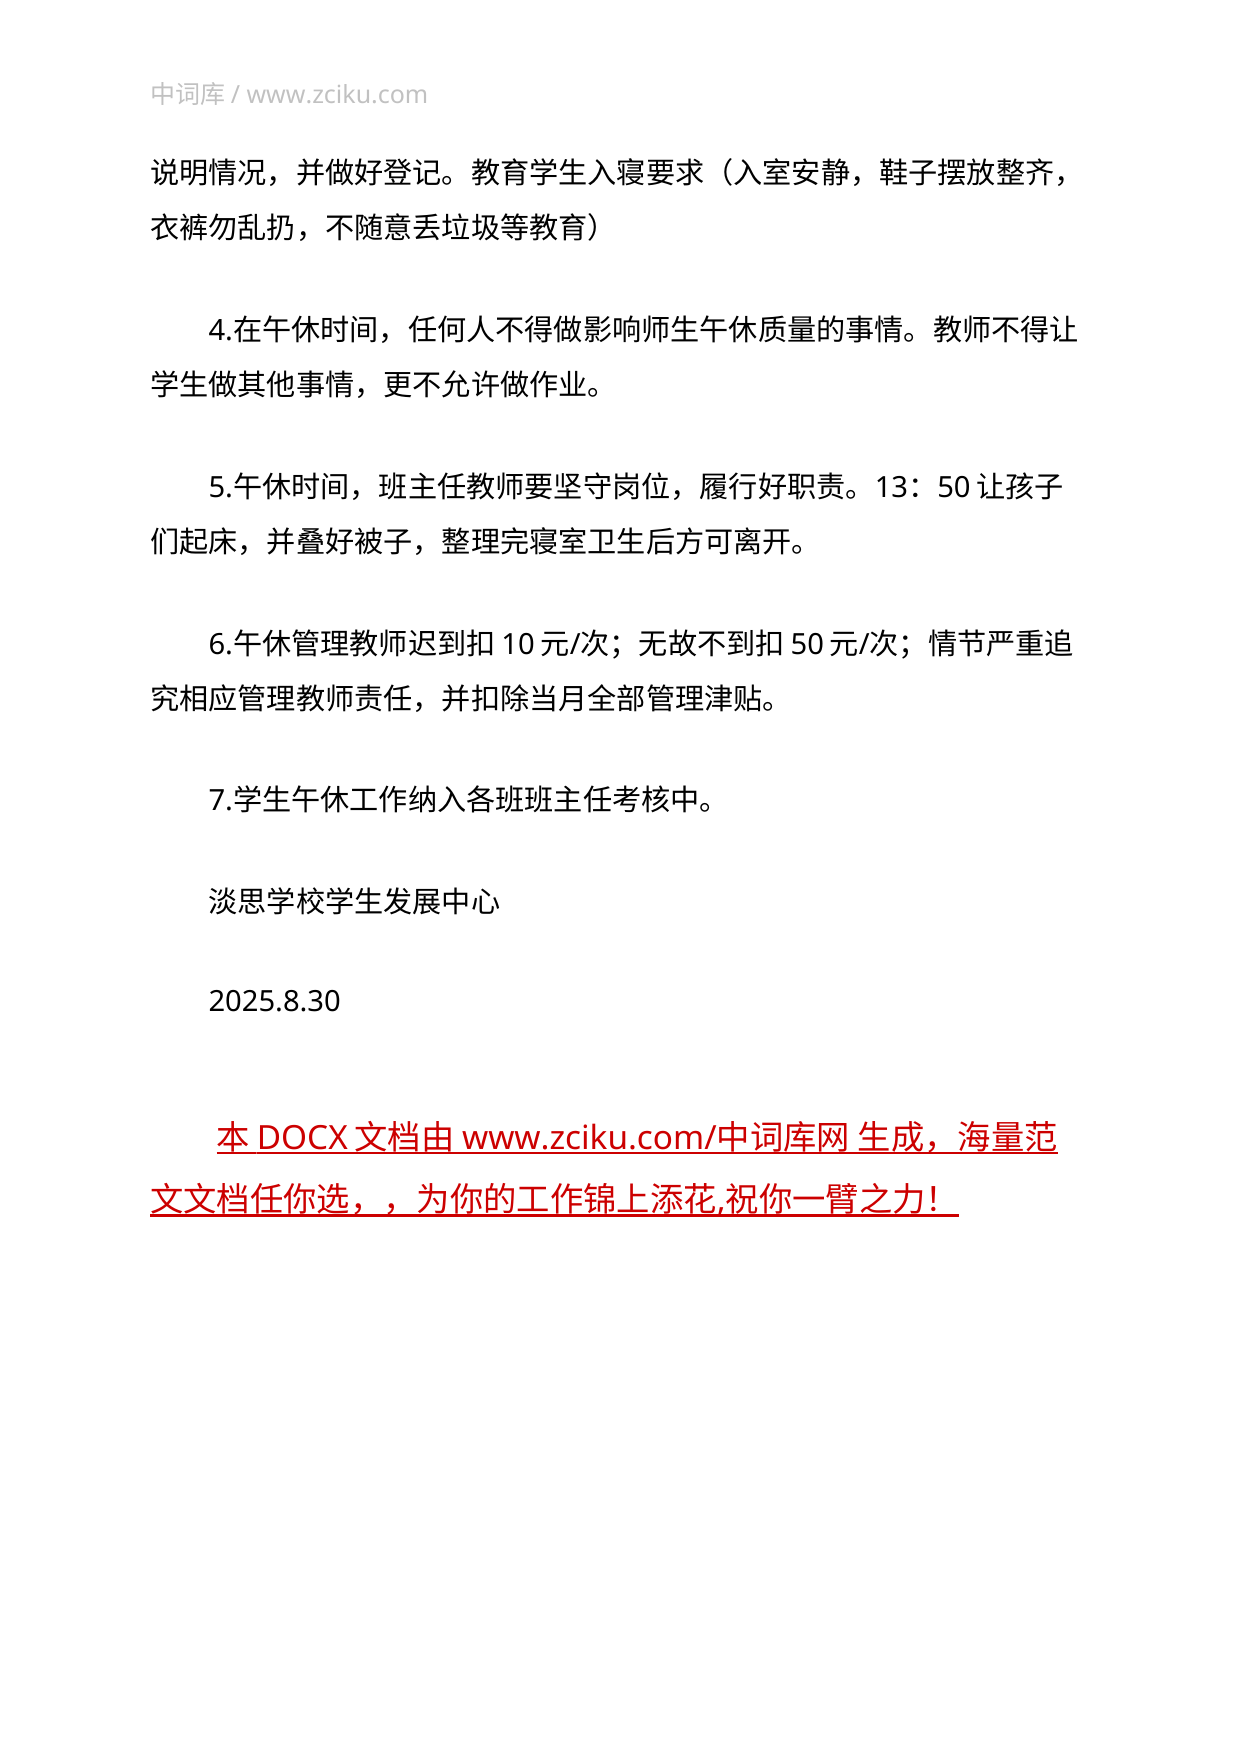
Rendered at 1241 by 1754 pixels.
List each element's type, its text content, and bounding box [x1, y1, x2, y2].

text 本DOCX文档由 www.zciku.com/中词库网 生成，海量范文文档任你选，，为你的工作锦上添花,祝你一臂之力！ [150, 1110, 1090, 1222]
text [150, 150, 1090, 247]
text 4.在午休时间，任何人不得做影响师生午休质量的事情。教师不得让学生做其他事情，更不允许做作业。 [150, 307, 1090, 404]
text 5.午休时间，班主任教师要坚守岗位，履行好职责。13：50让孩子们起床，并叠好被子，整理完寝室卫生后方可离开。 [150, 463, 1090, 561]
text 7.学生午休工作纳入各班班主任考核中。 [150, 777, 1090, 819]
text 淡思学校学生发展中心 [150, 879, 1090, 921]
text 6.午休管理教师迟到扣10元/次；无故不到扣50元/次；情节严重追究相应管理教师责任，并扣除当月全部管理津贴。 [150, 620, 1090, 717]
text 2025.8.30 [150, 981, 1090, 1020]
